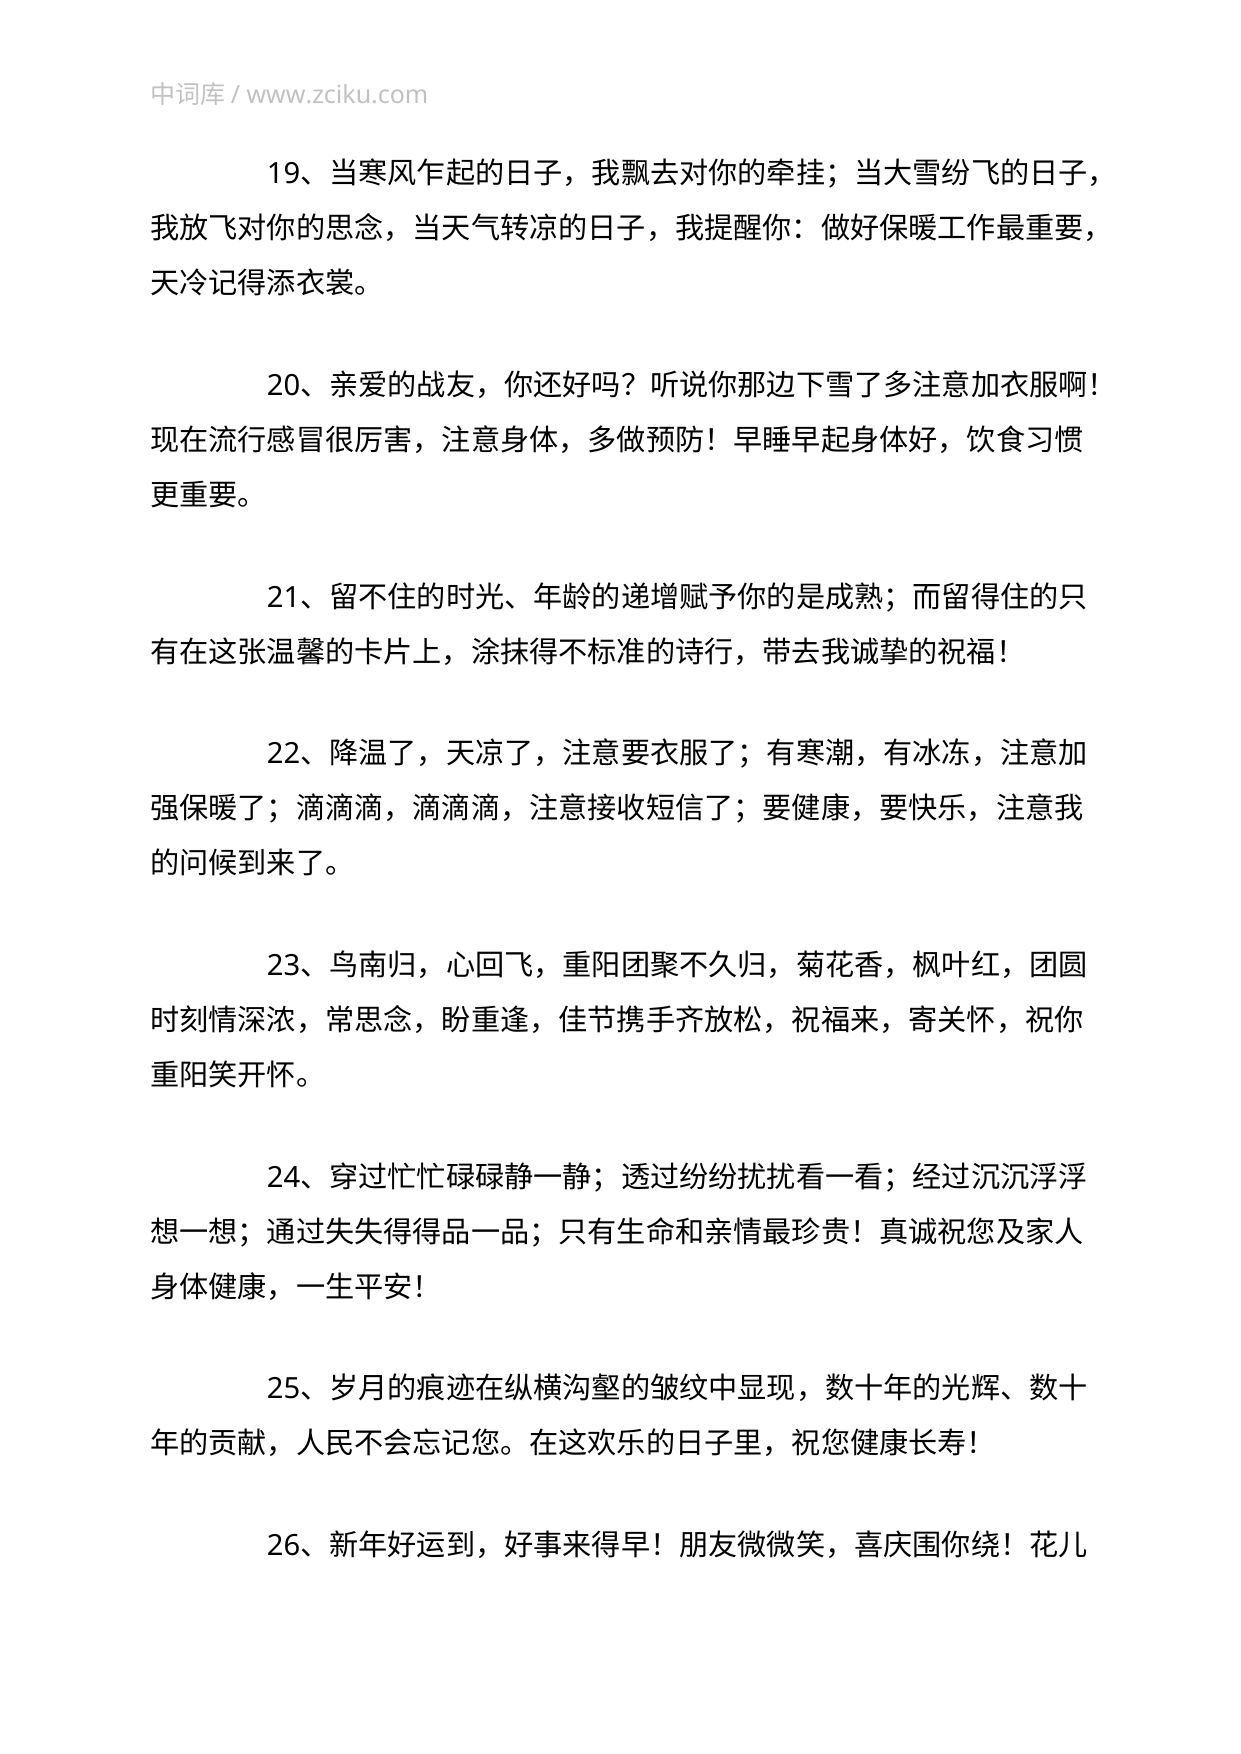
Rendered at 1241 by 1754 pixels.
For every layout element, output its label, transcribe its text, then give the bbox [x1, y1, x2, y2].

text 21、留不住的时光、年龄的递增赋予你的是成熟；而留得住的只有在这张温馨的卡片上，涂抹得不标准的诗行，带去我诚挚的祝福！ [150, 573, 1090, 671]
text 24、穿过忙忙碌碌静一静；透过纷纷扰扰看一看；经过沉沉浮浮想一想；通过失失得得品一品；只有生命和亲情最珍贵！真诚祝您及家人身体健康，一生平安！ [150, 1153, 1090, 1306]
text 20、亲爱的战友，你还好吗？听说你那边下雪了多注意加衣服啊！现在流行感冒很厉害，注意身体，多做预防！早睡早起身体好，饮食习惯更重要。 [150, 362, 1090, 514]
text 22、降温了，天凉了，注意要衣服了；有寒潮，有冰冻，注意加强保暖了；滴滴滴，滴滴滴，注意接收短信了；要健康，要快乐，注意我的问候到来了。 [150, 730, 1090, 882]
text 23、鸟南归，心回飞，重阳团聚不久归，菊花香，枫叶红，团圆时刻情深浓，常思念，盼重逢，佳节携手齐放松，祝福来，寄关怀，祝你重阳笑开怀。 [150, 942, 1090, 1094]
text 25、岁月的痕迹在纵横沟壑的皱纹中显现，数十年的光辉、数十年的贡献，人民不会忘记您。在这欢乐的日子里，祝您健康长寿！ [150, 1365, 1090, 1462]
text 19、当寒风乍起的日子，我飘去对你的牵挂；当大雪纷飞的日子，我放飞对你的思念，当天气转凉的日子，我提醒你：做好保暖工作最重要，天冷记得添衣裳。 [150, 150, 1090, 302]
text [150, 1522, 1090, 1564]
